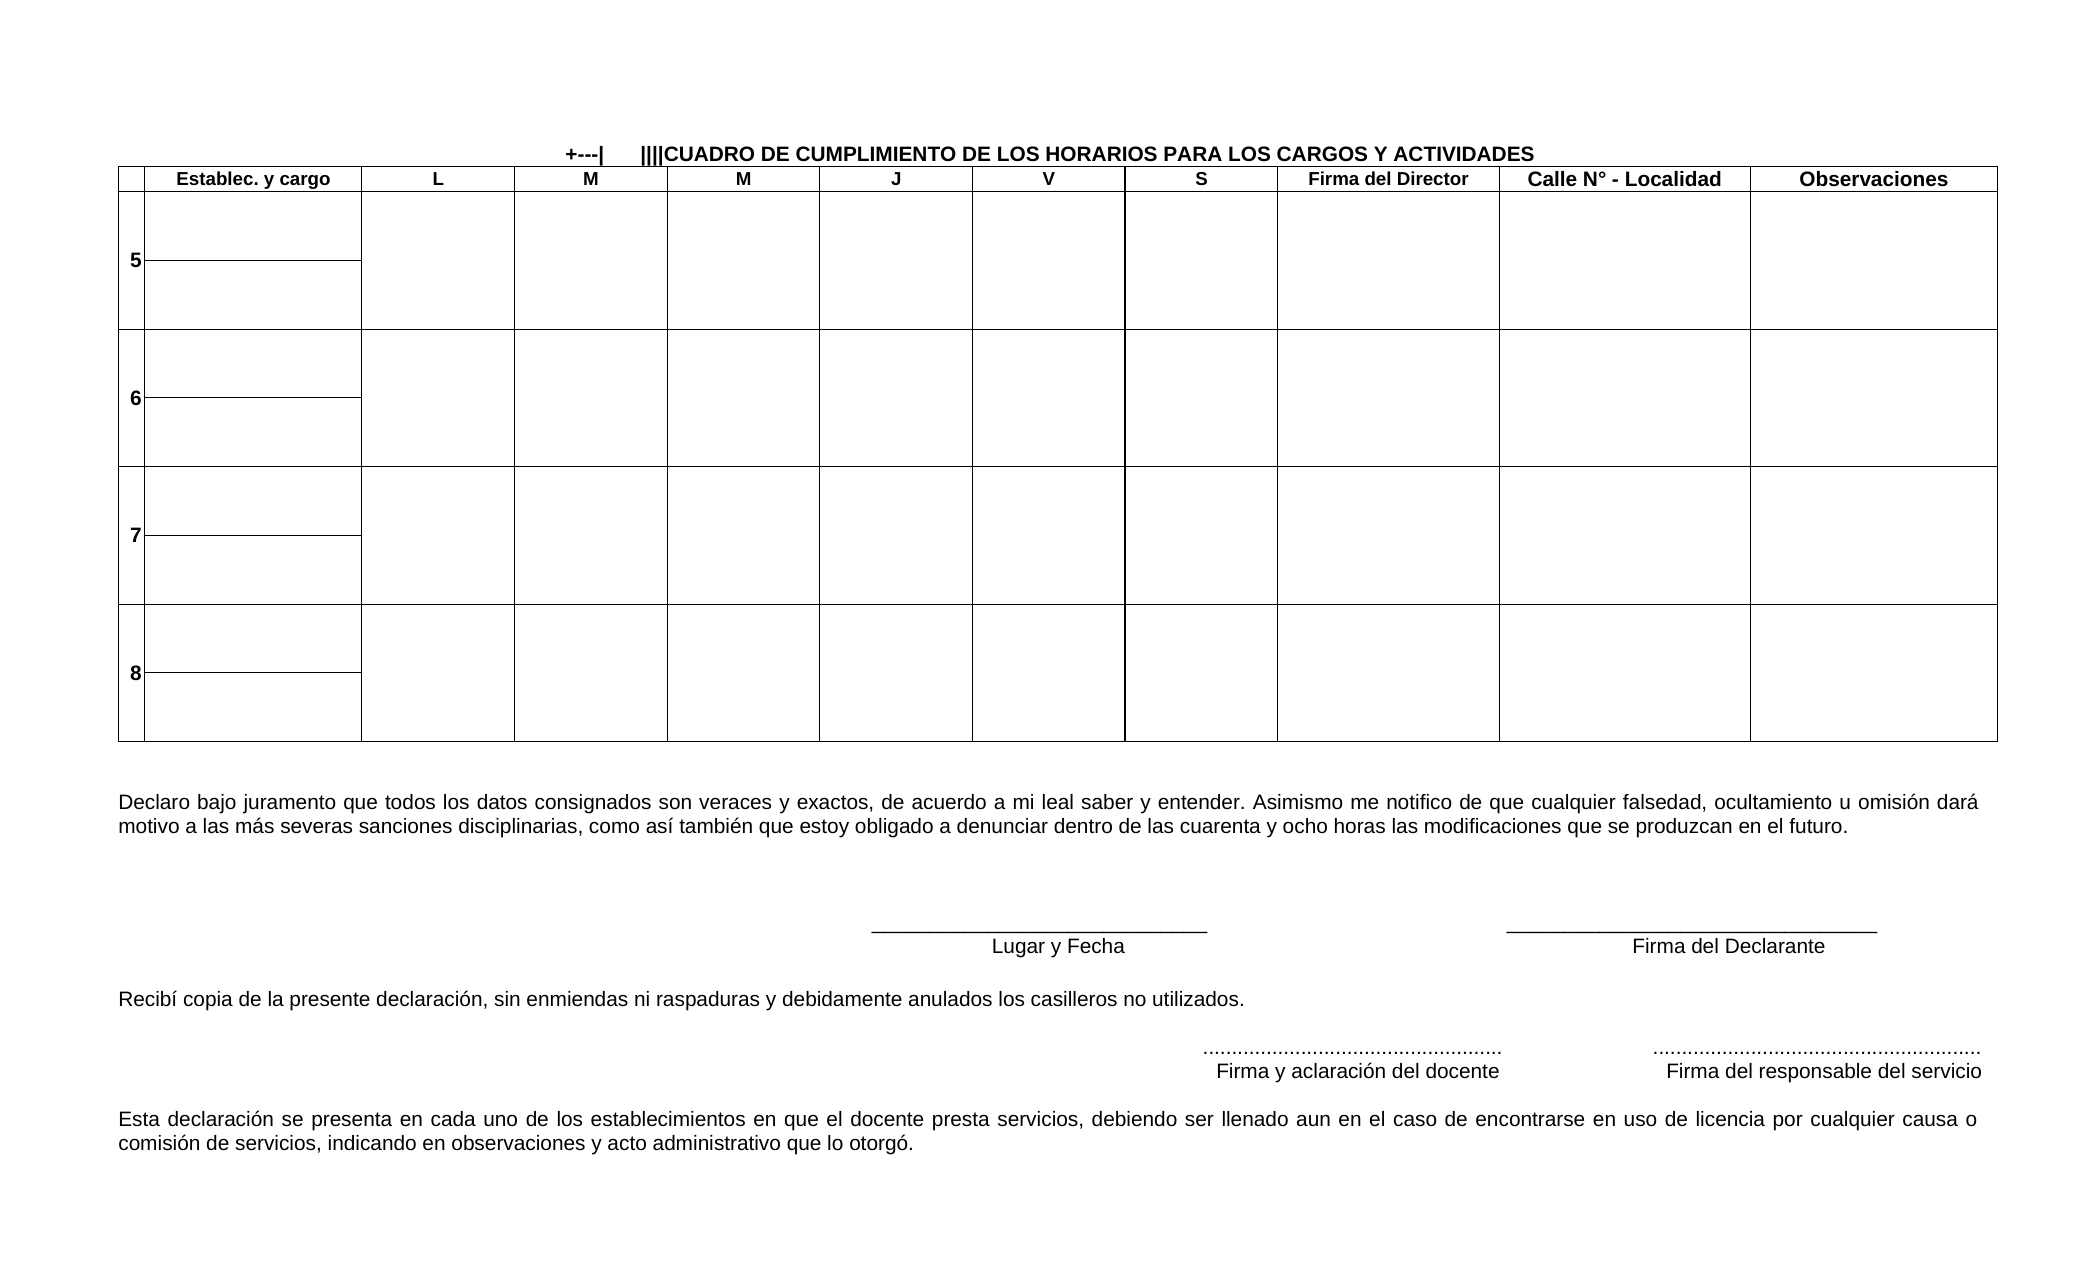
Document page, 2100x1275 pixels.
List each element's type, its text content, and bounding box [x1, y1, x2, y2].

table_header Firma del Director [1278, 167, 1499, 191]
table_header Observaciones [1751, 167, 1997, 191]
table_header M [515, 167, 667, 191]
table_cell [668, 467, 819, 603]
table_cell [515, 467, 667, 603]
table_cell [973, 192, 1124, 328]
table_cell [1278, 330, 1499, 466]
table_cell [668, 330, 819, 466]
table_cell [1751, 330, 1997, 466]
table_cell [1126, 605, 1277, 741]
table_cell [145, 673, 361, 741]
table_cell [973, 467, 1124, 603]
table_cell [1126, 330, 1277, 466]
table_cell [362, 467, 514, 603]
table_header Calle N° - Localidad [1500, 167, 1750, 191]
table_cell 6 [119, 330, 144, 466]
table_cell [820, 330, 972, 466]
text Lugar y Fecha Firma del Declarante [130, 934, 1970, 958]
table_cell [1751, 192, 1997, 328]
table_cell [820, 467, 972, 603]
table_cell [1500, 605, 1750, 741]
table_header M [668, 167, 819, 191]
text Recibí copia de la presente declaración, sin enmiendas ni raspaduras y debidamente anulados los casilleros no utilizados. [118, 987, 1982, 1011]
table_header J [820, 167, 972, 191]
table_cell [1278, 192, 1499, 328]
table_cell [820, 605, 972, 741]
table_cell [1500, 330, 1750, 466]
text _____________________________ ________________________________ [130, 910, 1970, 934]
table_cell 7 [119, 467, 144, 603]
table_cell [362, 192, 514, 328]
table_cell [145, 261, 361, 328]
table_cell [515, 605, 667, 741]
table_cell [145, 467, 361, 535]
table_cell [145, 398, 361, 466]
table_header Establec. y cargo [145, 167, 361, 191]
table_cell [668, 192, 819, 328]
table_header V [973, 167, 1124, 191]
table_cell [1500, 192, 1750, 328]
table_cell [515, 192, 667, 328]
table_cell [362, 330, 514, 466]
table_cell [145, 605, 361, 672]
table_cell [820, 192, 972, 328]
text Esta declaración se presenta en cada uno de los establecimientos en que el docente presta servicios, debiendo ser llenado aun en el caso de encontrarse en uso de licencia por cualquier causa o comisión de servicios, indicando en observaciones y acto administrativo que lo otorgó. [118, 1107, 1982, 1154]
table_cell 5 [119, 192, 144, 328]
table_cell [1278, 467, 1499, 603]
table_cell [668, 605, 819, 741]
table_header L [362, 167, 514, 191]
table_cell [145, 192, 361, 260]
text +---| ||||CUADRO DE CUMPLIMIENTO DE LOS HORARIOS PARA LOS CARGOS Y ACTIVIDADES [118, 142, 1982, 166]
table_cell [1751, 467, 1997, 603]
text Declaro bajo juramento que todos los datos consignados son veraces y exactos, de acuerdo a mi leal saber y entender. Asimismo me notifico de que cualquier falsedad, ocultamiento u omisión dará motivo a las más severas sanciones disciplinarias, como así también que estoy obligado a denunciar dentro de las cuarenta y ocho horas las modificaciones que se produzcan en el futuro. [118, 790, 1982, 838]
table_cell [973, 605, 1124, 741]
table_cell 8 [119, 605, 144, 741]
table_cell [973, 330, 1124, 466]
text Firma y aclaración del docente Firma del responsable del servicio [118, 1058, 1982, 1082]
table_header [119, 167, 144, 191]
table_header S [1126, 167, 1277, 191]
table_cell [1278, 605, 1499, 741]
table_cell [1751, 605, 1997, 741]
table_cell [362, 605, 514, 741]
text .................................................... ......................................................... [118, 1034, 1982, 1058]
table_cell [1126, 192, 1277, 328]
table_cell [145, 330, 361, 397]
table_cell [1126, 467, 1277, 603]
table_cell [515, 330, 667, 466]
table_cell [1500, 467, 1750, 603]
table_cell [145, 536, 361, 603]
